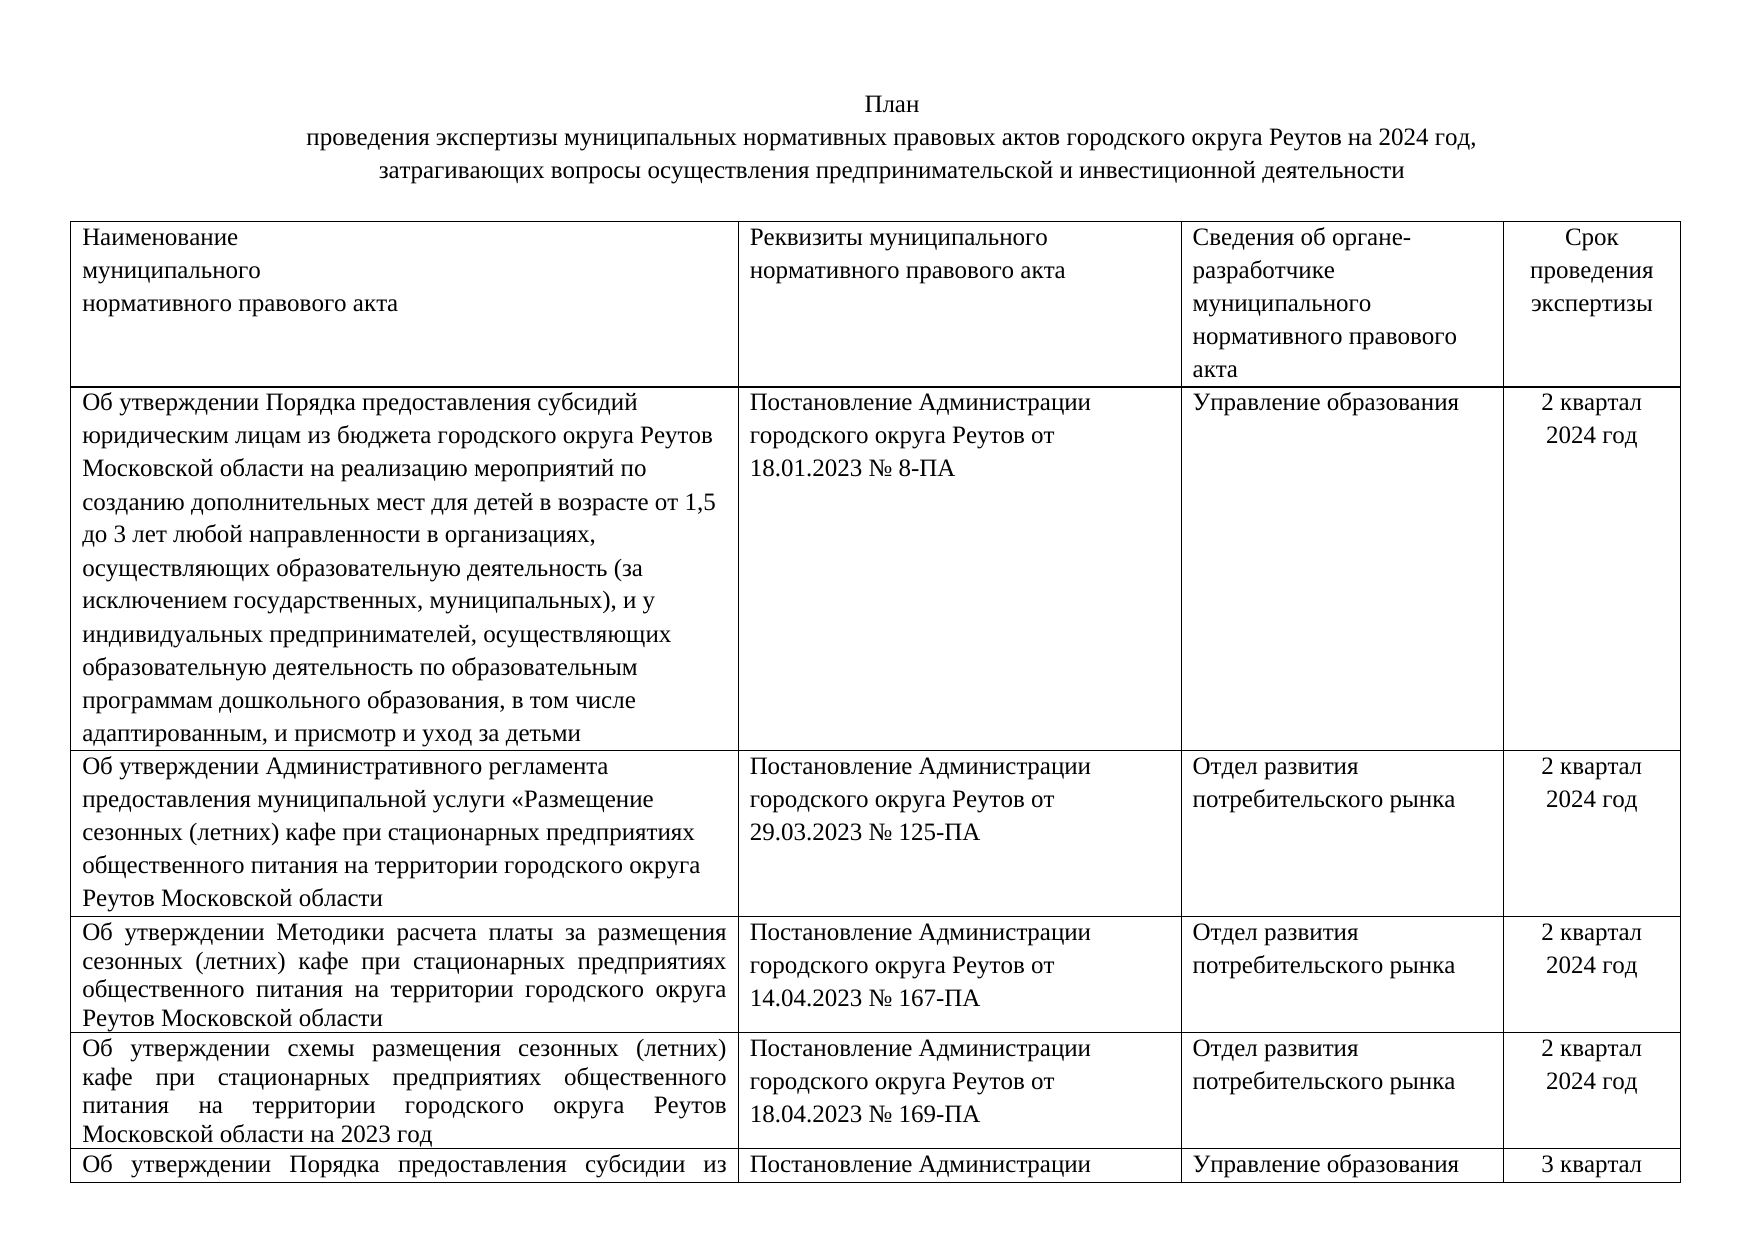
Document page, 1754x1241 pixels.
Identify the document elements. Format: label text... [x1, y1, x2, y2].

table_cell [1182, 1149, 1503, 1182]
table_header Реквизиты муниципального нормативного правового акта [739, 222, 1181, 386]
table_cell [71, 1149, 738, 1182]
table_cell Отдел развития потребительского рынка [1182, 1033, 1503, 1148]
table_header Наименование муниципального нормативного правового акта [71, 222, 738, 386]
table_cell Отдел развития потребительского рынка [1182, 917, 1503, 1032]
table_cell Об утверждении Порядка предоставления субсидий юридическим лицам из бюджета городского округа Реутов Московской области на реализацию мероприятий по созданию дополнительных мест для детей в возрасте от 1,5 до 3 лет любой направленности в организациях, осуществляющих образовательную деятельность (за исключением государственных, муниципальных), и у индивидуальных предпринимателей, осуществляющих образовательную деятельность по образовательным программам дошкольного образования, в том числе адаптированным, и присмотр и уход за детьми [71, 388, 738, 750]
table_cell Постановление Администрации городского округа Реутов от 14.04.2023 № 167-ПА [739, 917, 1181, 1032]
table_header Сведения об органе-разработчике муниципального нормативного правового акта [1182, 222, 1503, 386]
text затрагивающих вопросы осуществления предпринимательской и инвестиционной деятельности [118, 155, 1665, 183]
table_cell 2 квартал 2024 год [1504, 917, 1680, 1032]
table_cell Постановление Администрации городского округа Реутов от 18.01.2023 № 8-ПА [739, 388, 1181, 750]
table_cell 3 квартал 2024 год [1504, 1149, 1680, 1182]
table_cell Постановление Администрации городского округа Реутов от 18.04.2023 № 169-ПА [739, 1033, 1181, 1148]
table_cell 2 квартал 2024 год [1504, 388, 1680, 750]
table_cell 2 квартал 2024 год [1504, 1033, 1680, 1148]
text План [118, 89, 1665, 117]
table_cell Об утверждении Административного регламента предоставления муниципальной услуги «Размещение сезонных (летних) кафе при стационарных предприятиях общественного питания на территории городского округа Реутов Московской области [71, 751, 738, 916]
table_cell Об утверждении Методики расчета платы за размещения сезонных (летних) кафе при стационарных предприятиях общественного питания на территории городского округа Реутов Московской области [71, 917, 738, 1032]
table_header Срок проведения экспертизы [1504, 222, 1680, 386]
table_cell Постановление Администрации городского округа Реутов от 29.03.2023 № 125-ПА [739, 751, 1181, 916]
table_cell Отдел развития потребительского рынка [1182, 751, 1503, 916]
table_cell 2 квартал 2024 год [1504, 751, 1680, 916]
table_cell Об утверждении схемы размещения сезонных (летних) кафе при стационарных предприятиях общественного питания на территории городского округа Реутов Московской области на 2023 год [71, 1033, 738, 1148]
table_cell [739, 1149, 1181, 1182]
table_cell Управление образования [1182, 388, 1503, 750]
text проведения экспертизы муниципальных нормативных правовых актов городского округа Реутов на 2024 год, [118, 122, 1665, 150]
